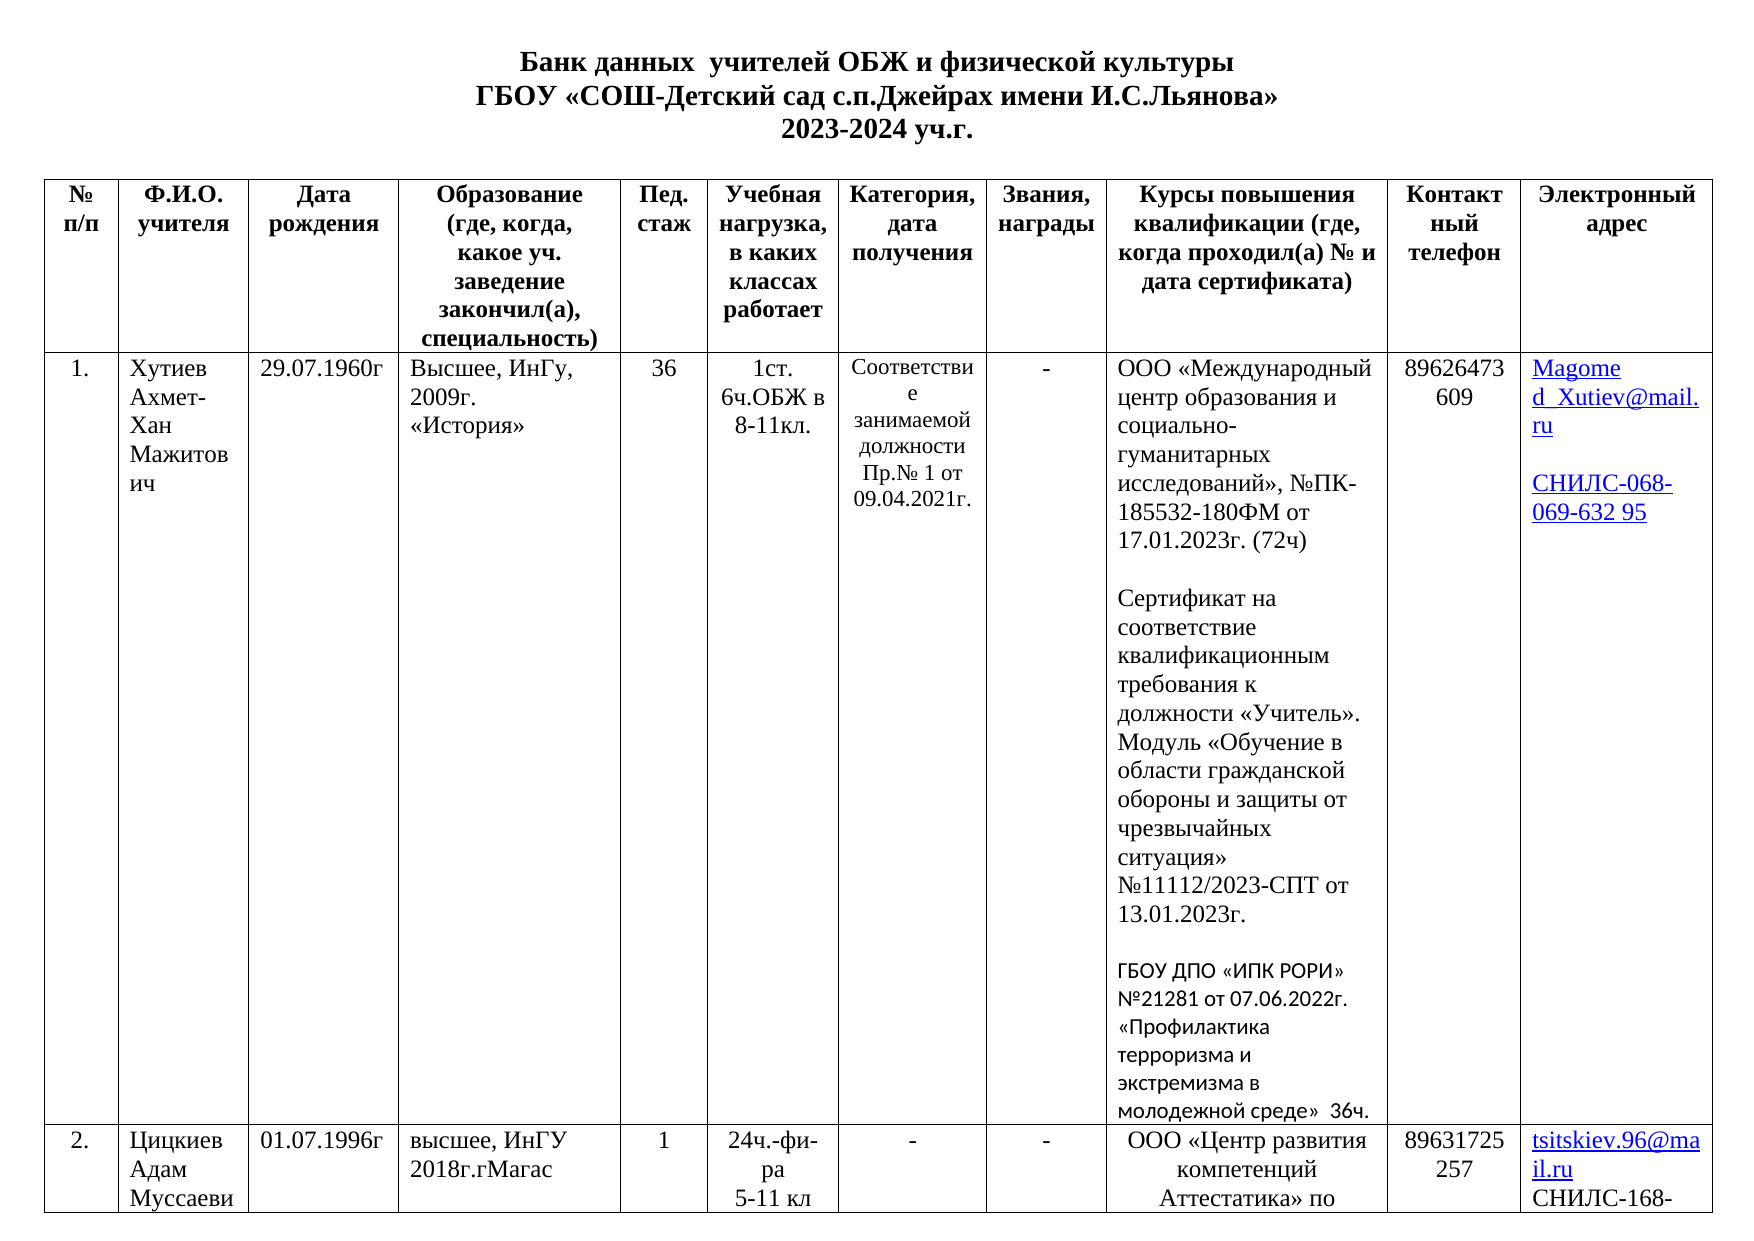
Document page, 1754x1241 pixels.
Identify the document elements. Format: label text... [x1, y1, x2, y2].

table_cell - [987, 353, 1106, 1124]
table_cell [119, 1125, 248, 1212]
table_cell [45, 353, 118, 1124]
table_cell Magomed_Xutiev@mail.ru СНИЛС-068-069-632 95 [1521, 353, 1712, 1124]
text 2023-2024 уч.г. [118, 111, 1636, 145]
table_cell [399, 1125, 620, 1212]
table_cell 89626473609 [1388, 353, 1520, 1124]
table_cell 01.07.1996г [249, 1125, 398, 1212]
table_cell 36 [621, 353, 707, 1124]
table_header Звания, награды [987, 180, 1106, 352]
table_header Курсы повышения квалификации (где, когда проходил(а) № и дата сертификата) [1107, 180, 1387, 352]
table_header Категория, дата получения [839, 180, 986, 352]
table_cell Хутиев Ахмет-Хан Мажитович [119, 353, 248, 1124]
table_cell Высшее, ИнГу, 2009г. «История» [399, 353, 620, 1124]
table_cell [1521, 1125, 1712, 1212]
table_cell - [839, 1125, 986, 1212]
table_header Ф.И.О. учителя [119, 180, 248, 352]
table_cell 24ч.-фи-ра 5-11 кл [708, 1125, 838, 1212]
table_cell Соответствие занимаемой должности Пр.№ 1 от 09.04.2021г. [839, 353, 986, 1124]
table_header Пед. стаж [621, 180, 707, 352]
table_header Контактный телефон [1388, 180, 1520, 352]
table_cell - [987, 1125, 1106, 1212]
table_cell [45, 1125, 118, 1212]
text Банк данных учителей ОБЖ и физической культуры [118, 44, 1636, 78]
table_cell 1 [621, 1125, 707, 1212]
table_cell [1107, 1125, 1387, 1212]
table_cell 29.07.1960г [249, 353, 398, 1124]
table_cell 1ст. 6ч.ОБЖ в 8-11кл. [708, 353, 838, 1124]
table_header № п/п [45, 180, 118, 352]
table_header Образование (где, когда, какое уч. заведение закончил(а), специальность) [399, 180, 620, 352]
table_header Электронный адрес [1521, 180, 1712, 352]
table_cell ООО «Международный центр образования и социально-гуманитарных исследований», №ПК-185532-180ФМ от 17.01.2023г. (72ч) Сертификат на соответствие квалификационным требования к должности «Учитель». Модуль «Обучение в области гражданской обороны и защиты от чрезвычайных ситуация» №11112/2023-СПТ от 13.01.2023г. ГБОУ ДПО «ИПК РОРИ» №21281 от 07.06.2022г. «Профилактика терроризма и экстремизма в молодежной среде» 36ч. [1107, 353, 1387, 1124]
text ГБОУ «СОШ-Детский сад с.п.Джейрах имени И.С.Льянова» [118, 78, 1636, 111]
table_header Учебная нагрузка, в каких классах работает [708, 180, 838, 352]
table_cell 89631725257 [1388, 1125, 1520, 1212]
table_header Дата рождения [249, 180, 398, 352]
